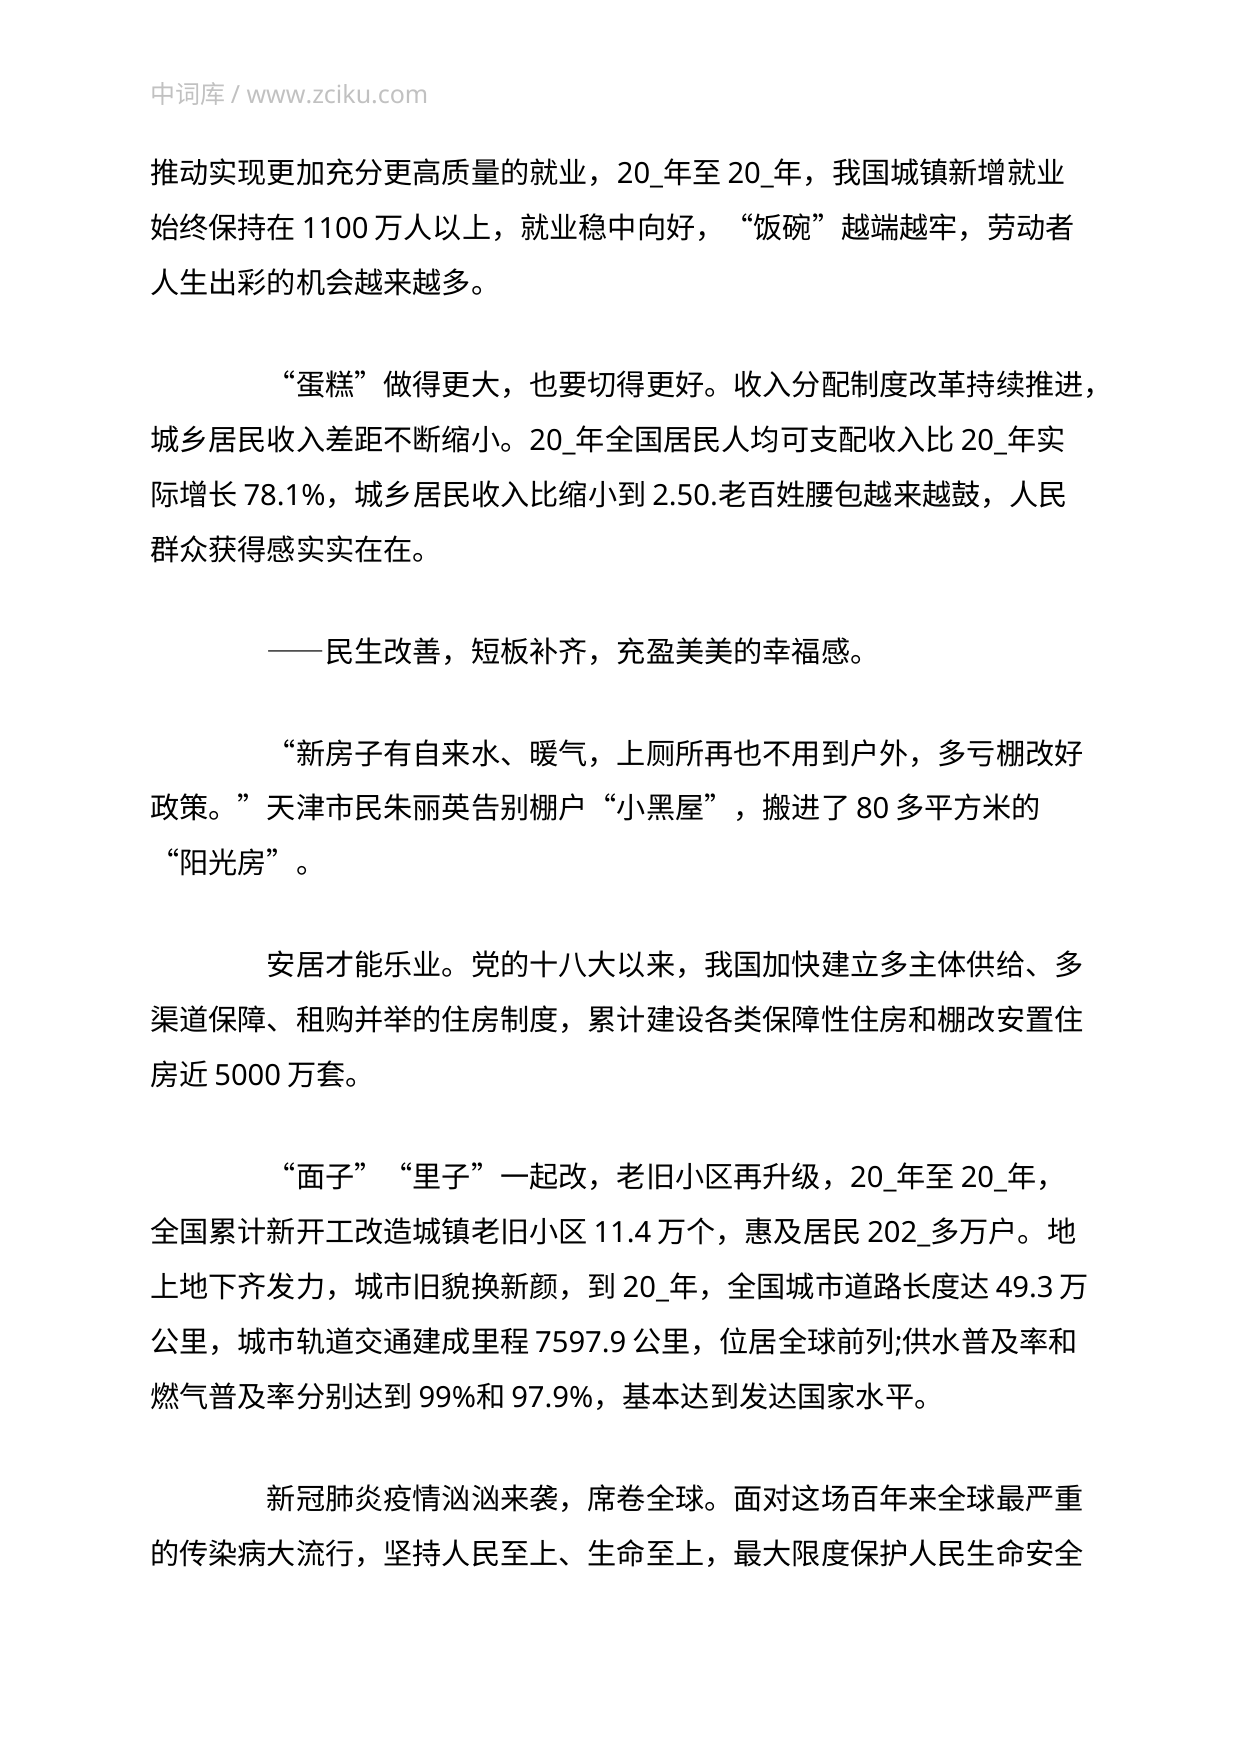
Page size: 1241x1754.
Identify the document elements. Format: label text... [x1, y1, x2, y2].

text “面子”“里子”一起改，老旧小区再升级，20_年至20_年，全国累计新开工改造城镇老旧小区11.4万个，惠及居民202_多万户。地上地下齐发力，城市旧貌换新颜，到20_年，全国城市道路长度达49.3万公里，城市轨道交通建成里程7597.9公里，位居全球前列;供水普及率和燃气普及率分别达到99%和97.9%，基本达到发达国家水平。 [150, 1154, 1090, 1416]
text ——民生改善，短板补齐，充盈美美的幸福感。 [150, 628, 1090, 671]
text 安居才能乐业。党的十八大以来，我国加快建立多主体供给、多渠道保障、租购并举的住房制度，累计建设各类保障性住房和棚改安置住房近5000万套。 [150, 942, 1090, 1094]
text “新房子有自来水、暖气，上厕所再也不用到户外，多亏棚改好政策。”天津市民朱丽英告别棚户“小黑屋”，搬进了80多平方米的“阳光房”。 [150, 730, 1090, 882]
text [150, 1476, 1090, 1573]
text “蛋糕”做得更大，也要切得更好。收入分配制度改革持续推进，城乡居民收入差距不断缩小。20_年全国居民人均可支配收入比20_年实际增长78.1%，城乡居民收入比缩小到2.50.老百姓腰包越来越鼓，人民群众获得感实实在在。 [150, 362, 1090, 569]
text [150, 150, 1090, 302]
